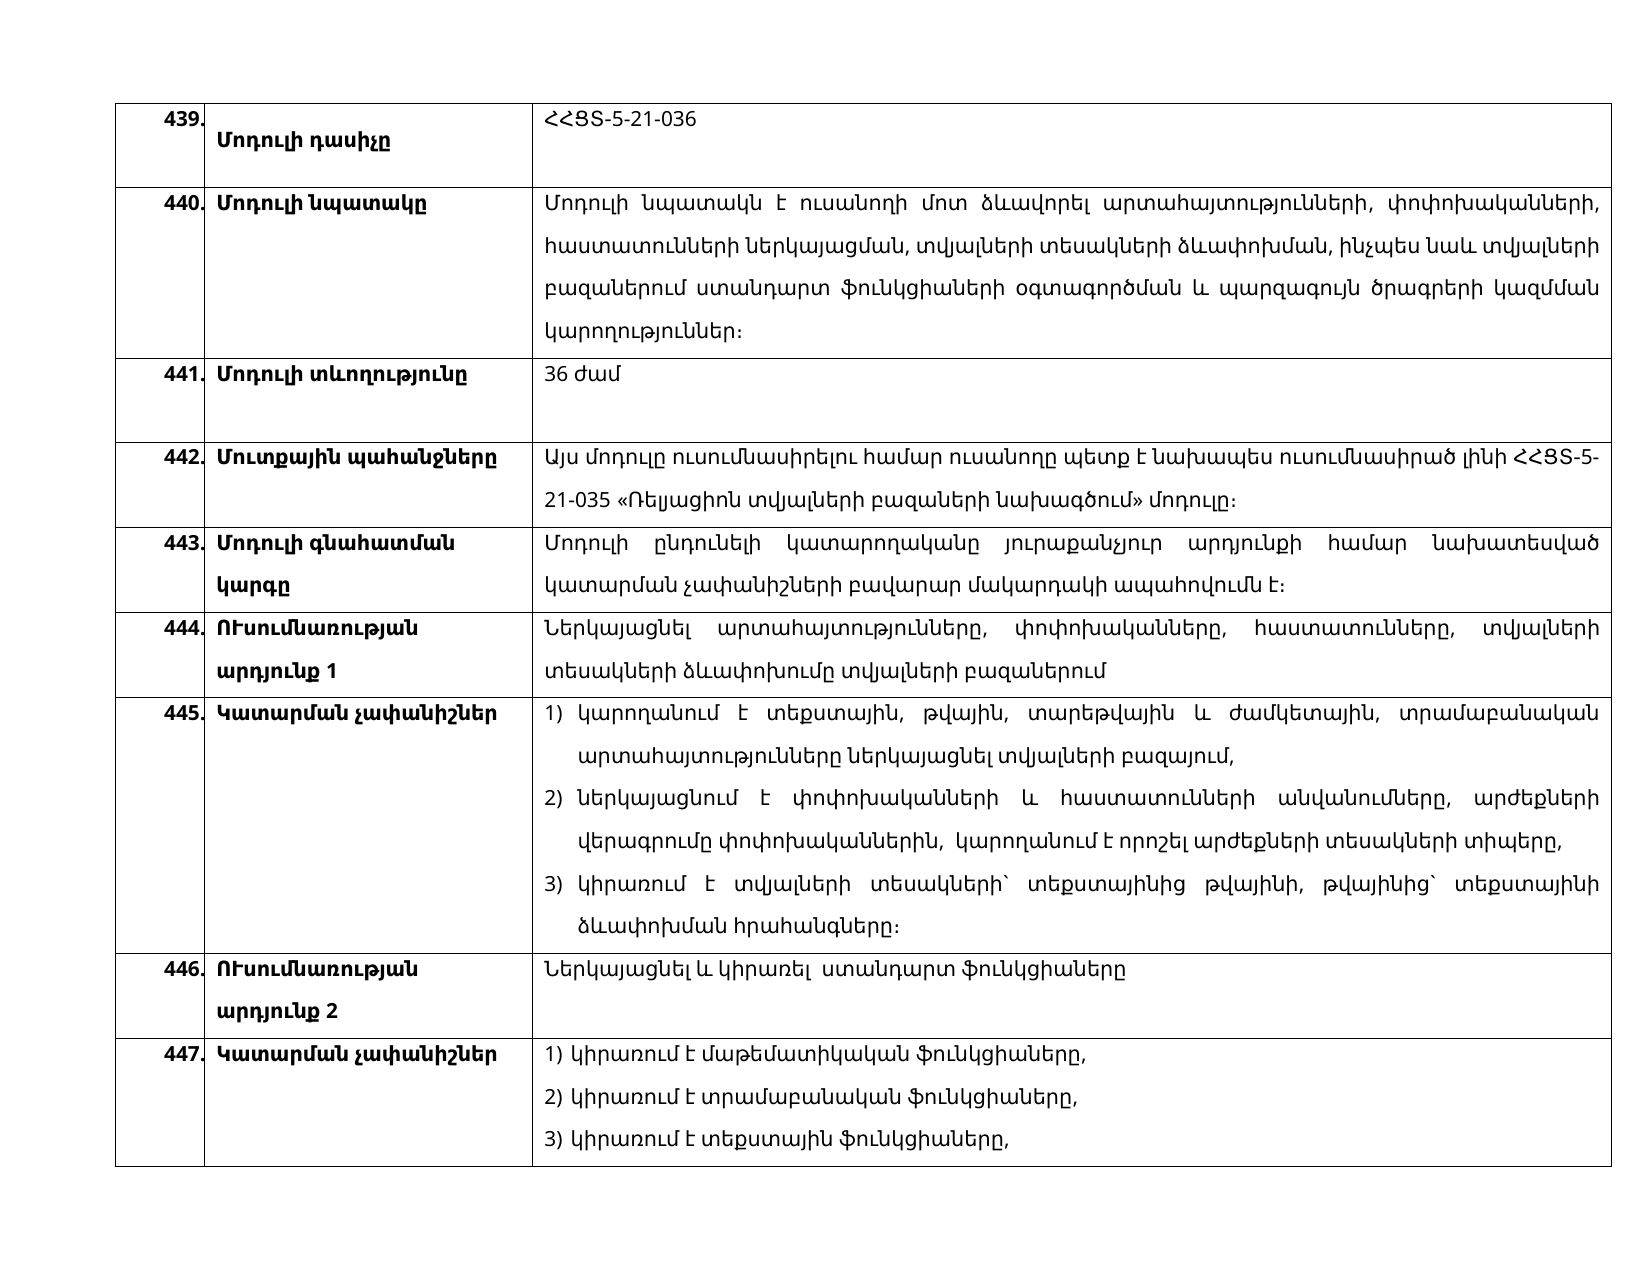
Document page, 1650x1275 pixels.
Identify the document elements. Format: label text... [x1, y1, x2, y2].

table_cell Ներկայացնել և կիրառել ստանդարտ ֆունկցիաները [533, 954, 1611, 1038]
table_cell Այս մոդուլը ուսումնասիրելու համար ուսանողը պետք է նախապես ուսումնասիրած լինի ՀՀՑՏ-5-21-035 «Ռելյացիոն տվյալների բազաների նախագծում» մոդուլը։ [533, 443, 1611, 527]
table_cell Մուտքային պահանջները [205, 443, 532, 527]
table_cell ՈՒսումնառության արդյունք 1 [205, 613, 532, 697]
table_cell կարողանում է տեքստային, թվային, տարեթվային և ժամկետային, տրամաբանական արտահայտությունները ներկայացնել տվյալների բազայում, ներկայացնում է փոփոխականների և հաստատունների անվանումները, արժեքների վերագրումը փոփոխականներին, կարողանում է որոշել արժեքների տեսակների տիպերը, կիրառում է տվյալների տեսակների` տեքստայինից թվայինի, թվայինից` տեքստայինի ձևափոխման հրահանգները։ [533, 698, 1611, 953]
table_cell Մոդուլի դասիչը [205, 104, 532, 187]
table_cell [533, 1039, 1611, 1166]
table_cell Կատարման չափանիշներ [205, 698, 532, 953]
table_cell [116, 443, 204, 527]
table_cell [116, 104, 204, 187]
table_cell [116, 528, 204, 612]
table_cell ՈՒսումնառության արդյունք 2 [205, 954, 532, 1038]
table_cell Մոդուլի նպատակն է ուսանողի մոտ ձևավորել արտահայտությունների, փոփոխականների, հաստատունների ներկայացման, տվյալների տեսակների ձևափոխման, ինչպես նաև տվյալների բազաներում ստանդարտ ֆունկցիաների օգտագործման և պարզագույն ծրագրերի կազմման կարողություններ։ [533, 188, 1611, 358]
table_cell [116, 1039, 204, 1166]
table_cell Ներկայացնել արտահայտությունները, փոփոխականները, հաստատունները, տվյալների տեսակների ձևափոխումը տվյալների բազաներում [533, 613, 1611, 697]
table_cell [116, 188, 204, 358]
table_cell Մոդուլի նպատակը [205, 188, 532, 358]
table_cell Մոդուլի ընդունելի կատարողականը յուրաքանչյուր արդյունքի համար նախատեսված կատարման չափանիշների բավարար մակարդակի ապահովումն է։ [533, 528, 1611, 612]
table_cell [116, 359, 204, 442]
table_cell [116, 613, 204, 697]
table_cell Մոդուլի գնահատման կարգը [205, 528, 532, 612]
table_cell [116, 698, 204, 953]
table_cell Կատարման չափանիշներ [205, 1039, 532, 1166]
table_cell 36 ժամ [533, 359, 1611, 442]
table_cell [116, 954, 204, 1038]
table_cell ՀՀՑՏ-5-21-036 [533, 104, 1611, 187]
table_cell Մոդուլի տևողությունը [205, 359, 532, 442]
